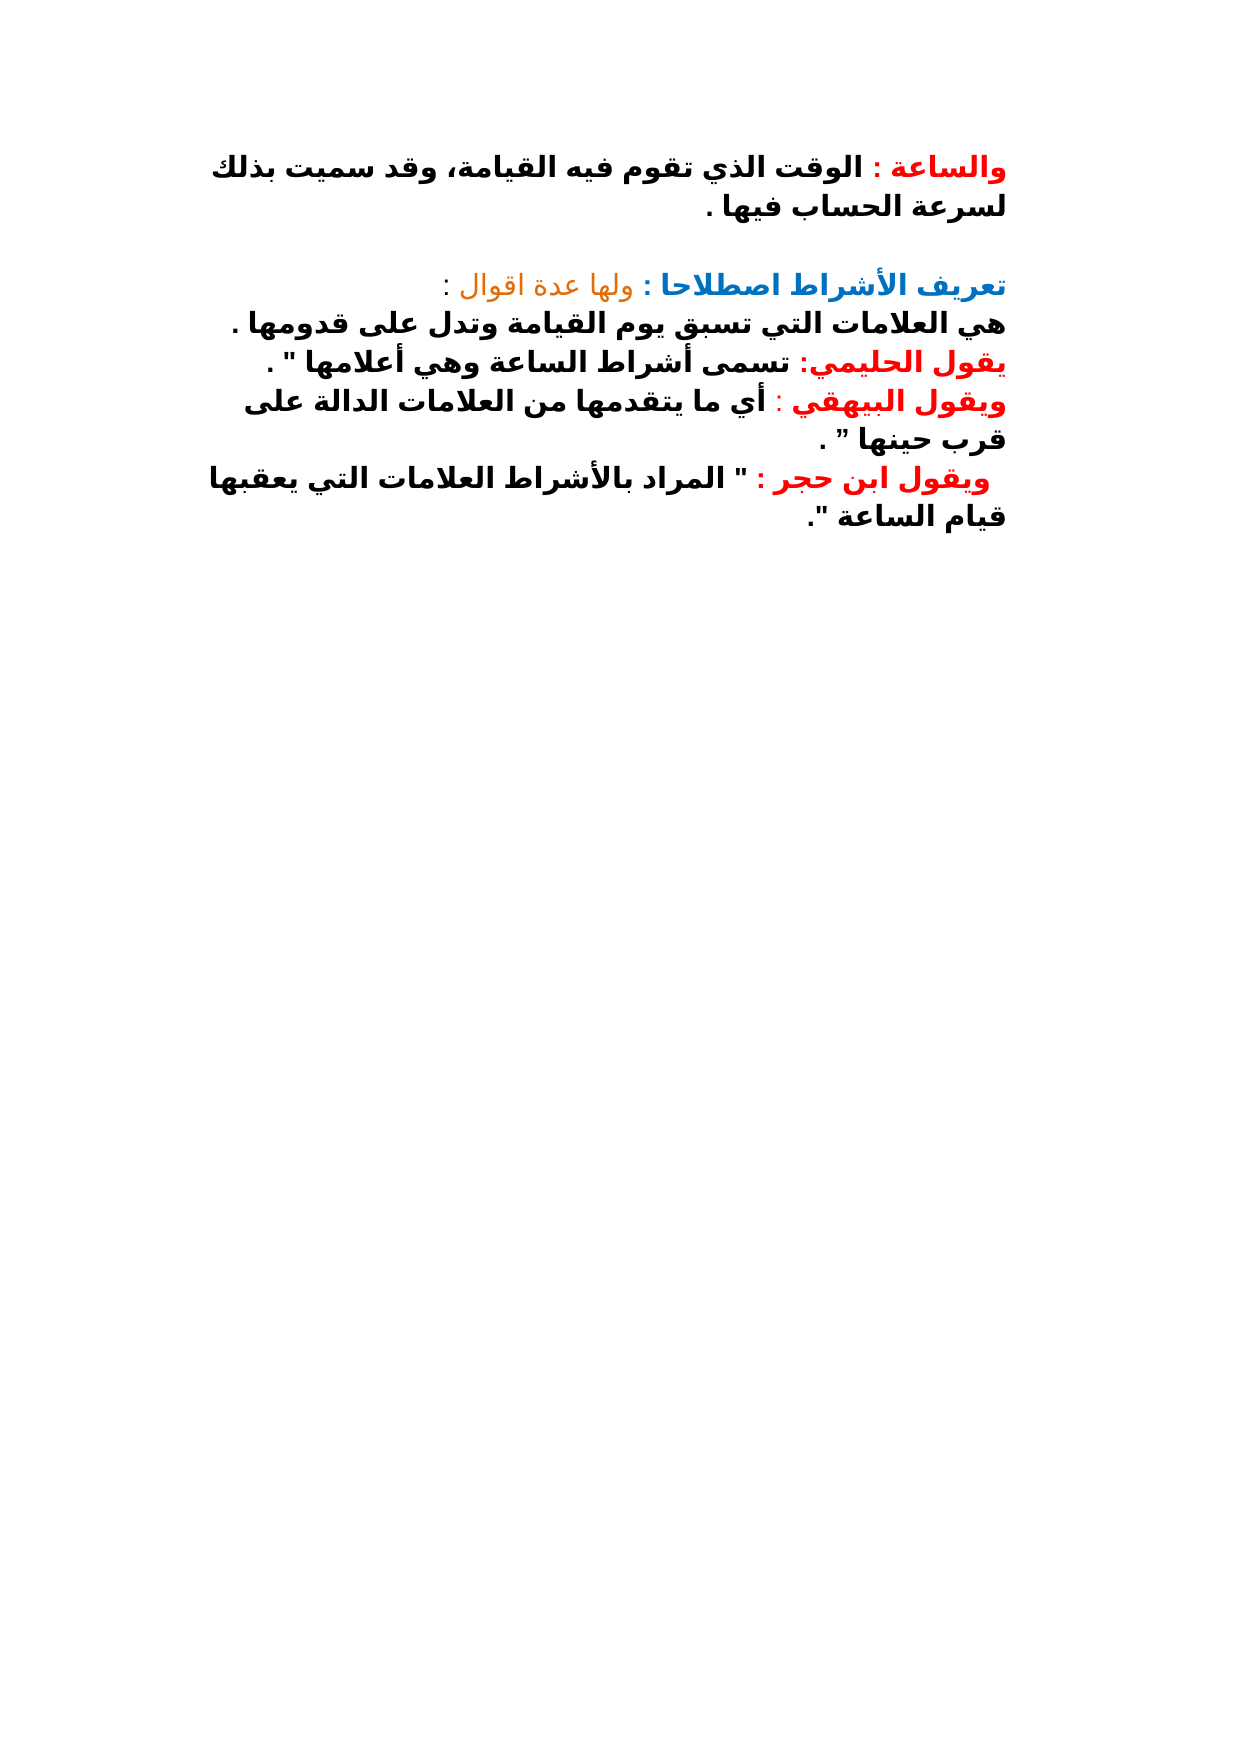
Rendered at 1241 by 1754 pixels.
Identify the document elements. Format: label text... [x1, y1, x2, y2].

list تعريف الأشراط اصطلاحا : ولها عدة اقوال : [187, 268, 1007, 302]
list هي العلامات التي تسبق يوم القيامة وتدل على قدومها . [187, 307, 1007, 340]
list ويقول ابن حجر : " المراد بالأشراط العلامات التي يعقبها قيام الساعة ". [187, 461, 1007, 533]
list ويقول البيهقي : أي ما يتقدمها من العلامات الدالة على قرب حينها ” . [187, 384, 1007, 456]
list والساعة : الوقت الذي تقوم فيه القيامة، وقد سميت بذلك لسرعة الحساب فيها . [187, 150, 1007, 222]
list يقول الحليمي: تسمى أشراط الساعة وهي أعلامها " . [187, 345, 1007, 379]
